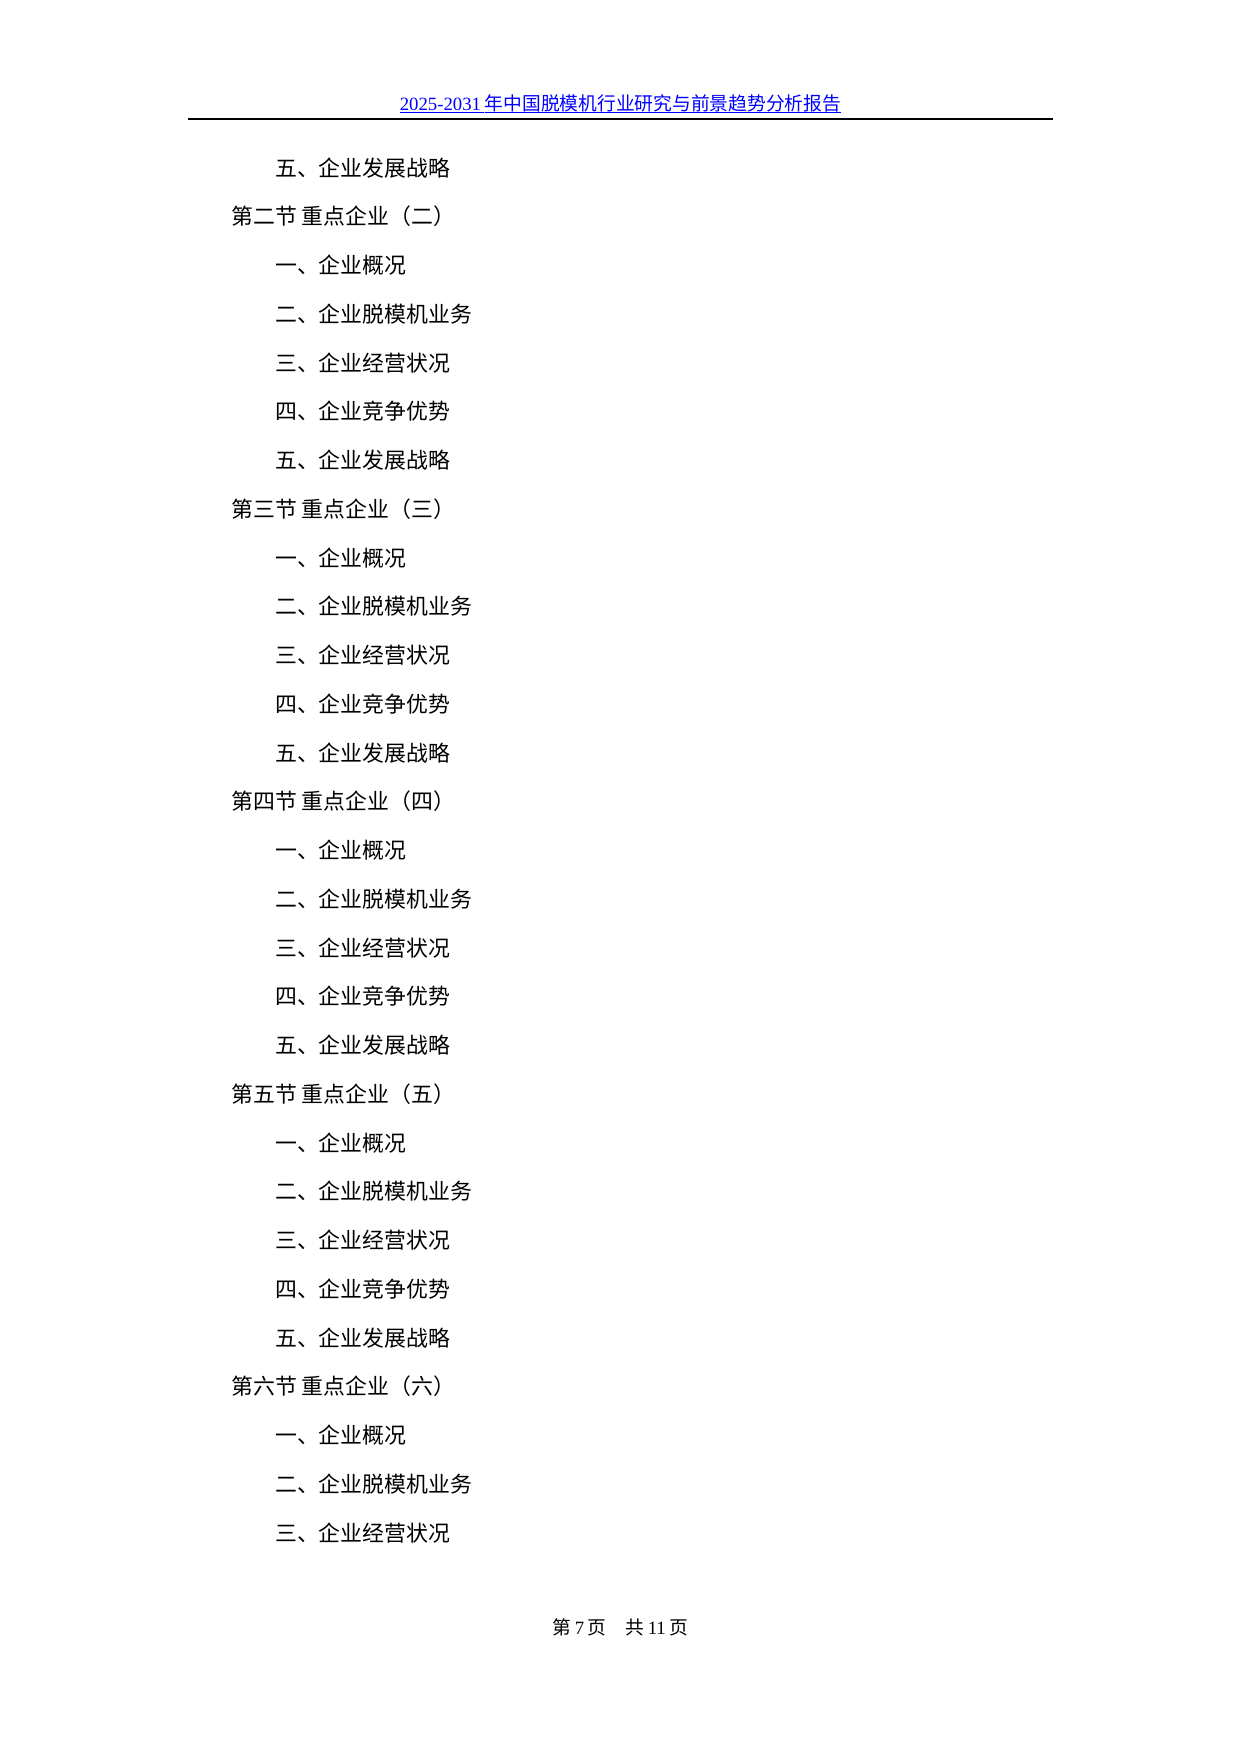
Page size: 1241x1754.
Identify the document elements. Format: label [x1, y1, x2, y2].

text [187, 150, 1053, 1548]
